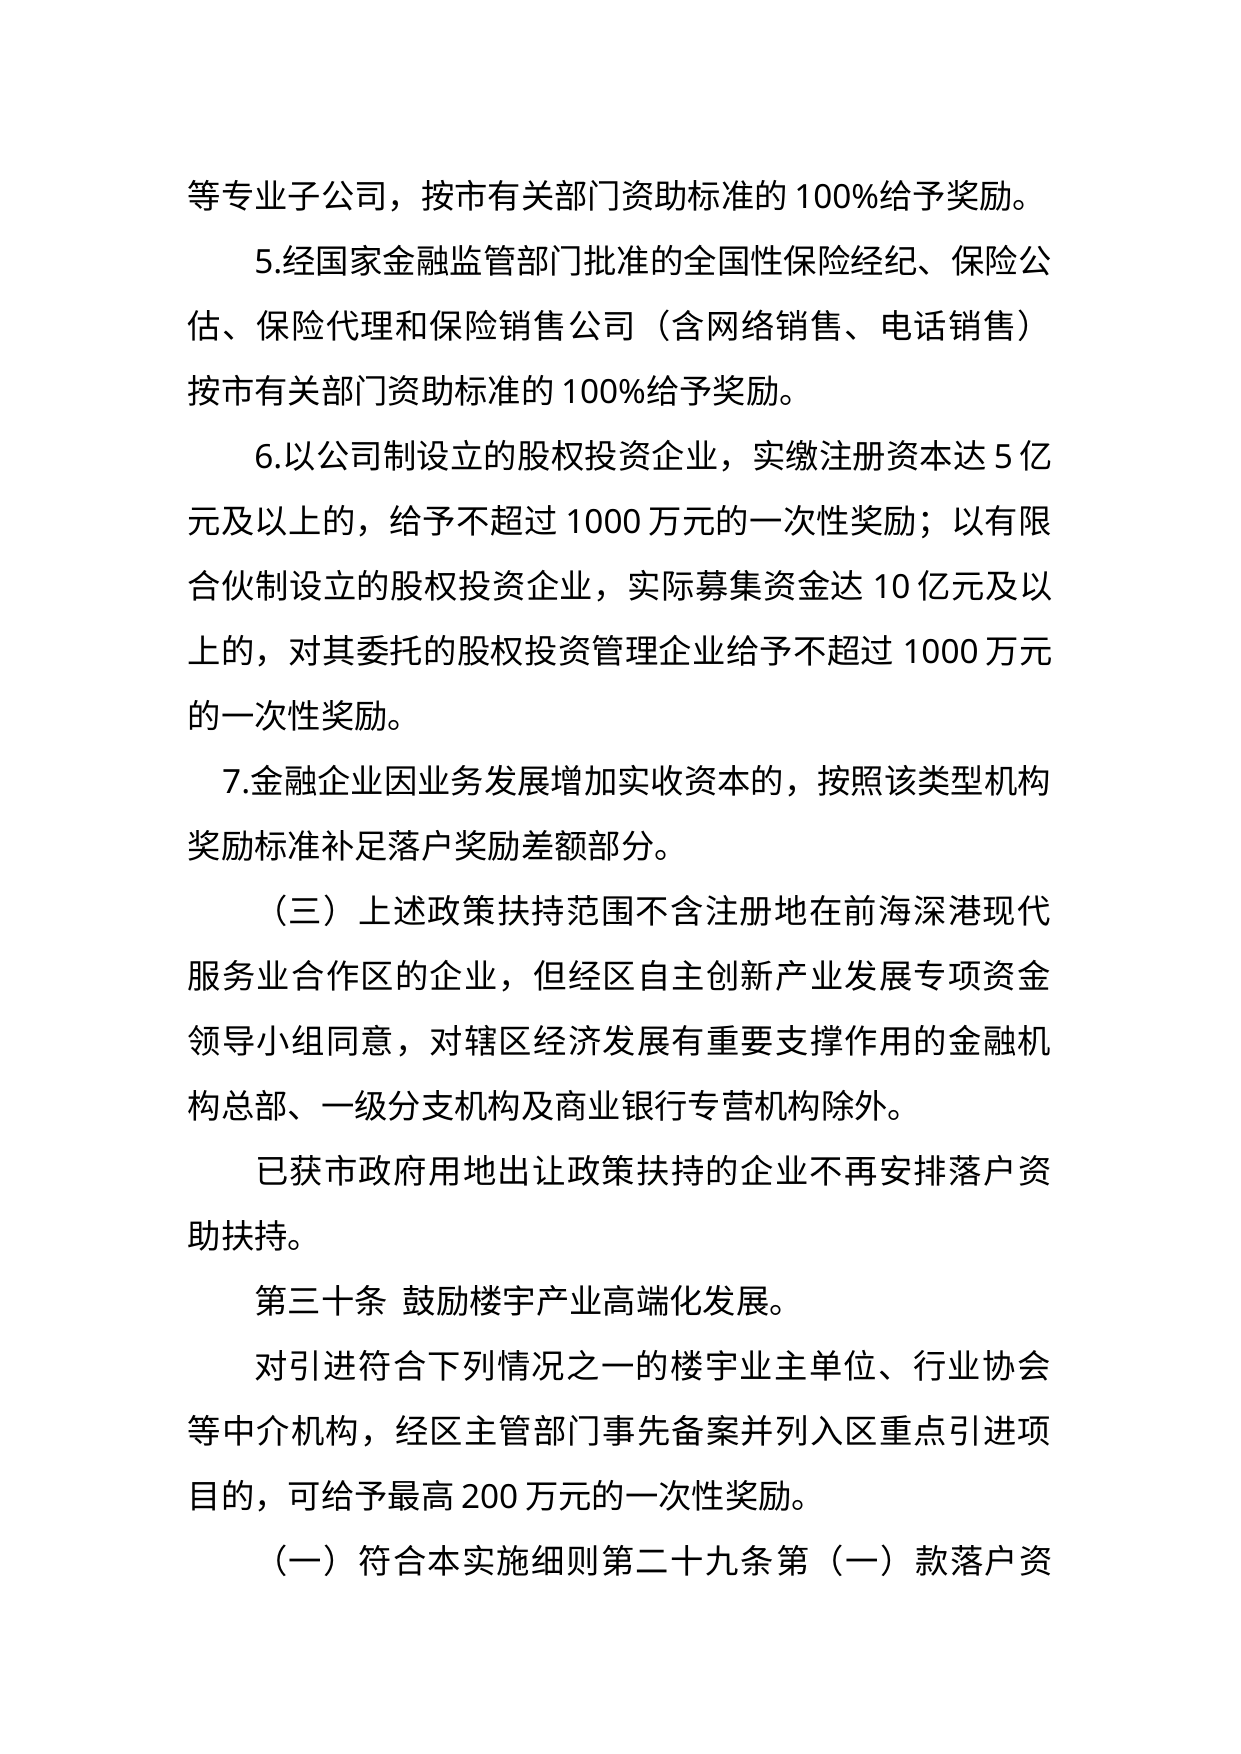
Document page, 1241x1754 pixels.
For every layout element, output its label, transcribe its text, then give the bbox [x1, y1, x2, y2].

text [187, 162, 1053, 227]
text （三）上述政策扶持范围不含注册地在前海深港现代服务业合作区的企业，但经区自主创新产业发展专项资金领导小组同意，对辖区经济发展有重要支撑作用的金融机构总部、一级分支机构及商业银行专营机构除外。 [187, 877, 1053, 1137]
text 第三十条 鼓励楼宇产业高端化发展。 [187, 1267, 1053, 1332]
text 7.金融企业因业务发展增加实收资本的，按照该类型机构奖励标准补足落户奖励差额部分。 [187, 747, 1053, 877]
text 已获市政府用地出让政策扶持的企业不再安排落户资助扶持。 [187, 1137, 1053, 1267]
text 5.经国家金融监管部门批准的全国性保险经纪、保险公估、保险代理和保险销售公司（含网络销售、电话销售），按市有关部门资助标准的100%给予奖励。 [187, 227, 1053, 422]
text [187, 1527, 1053, 1592]
text 对引进符合下列情况之一的楼宇业主单位、行业协会等中介机构，经区主管部门事先备案并列入区重点引进项目的，可给予最高200万元的一次性奖励。 [187, 1332, 1053, 1527]
text 6.以公司制设立的股权投资企业，实缴注册资本达5亿元及以上的，给予不超过1000万元的一次性奖励；以有限合伙制设立的股权投资企业，实际募集资金达10亿元及以上的，对其委托的股权投资管理企业给予不超过1000万元的一次性奖励。 [187, 422, 1053, 747]
